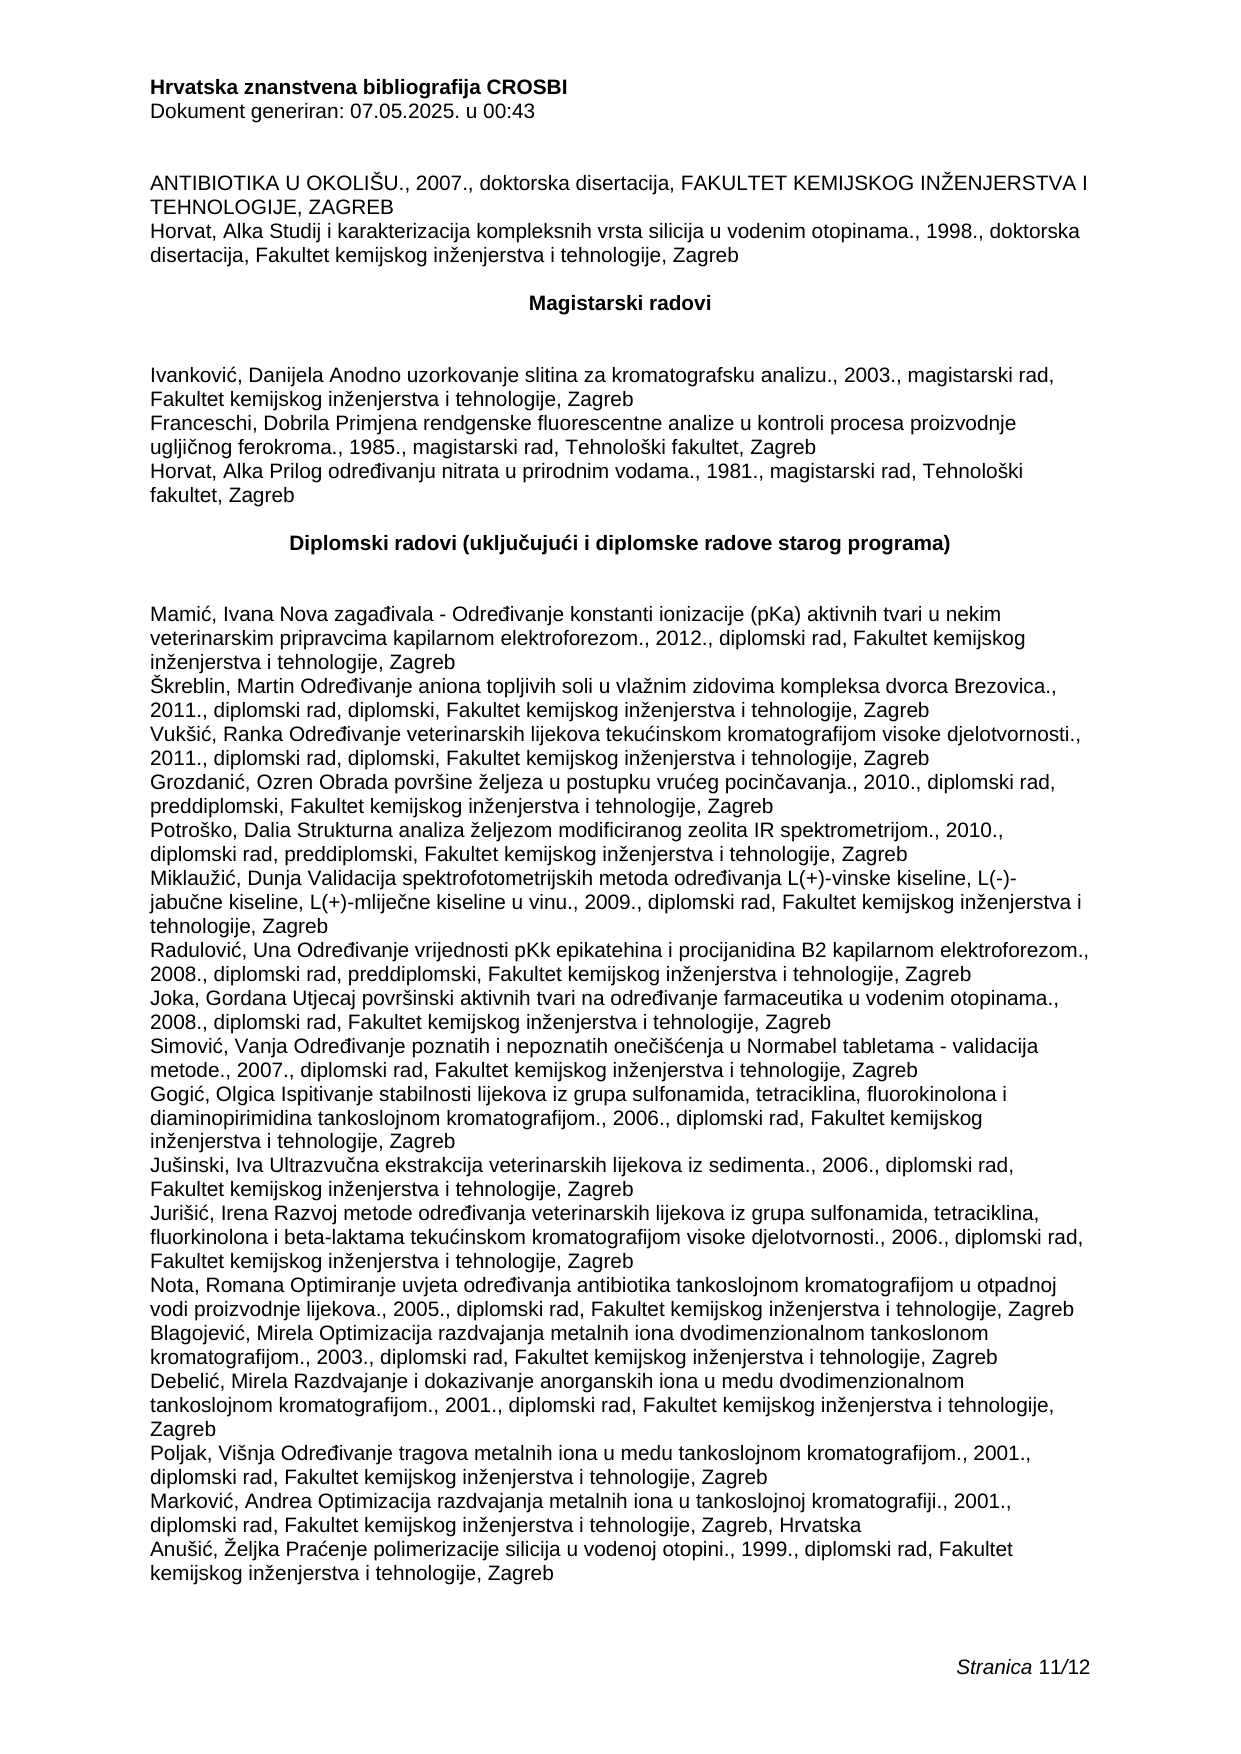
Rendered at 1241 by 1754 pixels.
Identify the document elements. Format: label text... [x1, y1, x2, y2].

text Radulović, Una [150, 938, 1090, 986]
subtitle Magistarski radovi [150, 291, 1090, 315]
text Blagojević, Mirela [150, 1321, 1090, 1369]
text Horvat, Alka [150, 458, 1090, 506]
text Jušinski, Iva [150, 1153, 1090, 1201]
text Ašperger, Danijela [150, 171, 1090, 219]
text Miklaužić, Dunja [150, 866, 1090, 938]
text Joka, Gordana [150, 986, 1090, 1033]
subtitle Diplomski radovi (uključujući i diplomske radove starog programa) [150, 530, 1090, 554]
text Gogić, Olgica [150, 1081, 1090, 1153]
text Poljak, Višnja [150, 1441, 1090, 1489]
text Franceschi, Dobrila [150, 411, 1090, 458]
text Nota, Romana [150, 1273, 1090, 1321]
text Jurišić, Irena [150, 1201, 1090, 1273]
text Škreblin, Martin [150, 674, 1090, 722]
text Simović, Vanja [150, 1033, 1090, 1081]
text Debelić, Mirela [150, 1369, 1090, 1441]
text Horvat, Alka [150, 219, 1090, 267]
text Grozdanić, Ozren [150, 770, 1090, 818]
text Marković, Andrea [150, 1489, 1090, 1537]
text Ivanković, Danijela [150, 363, 1090, 411]
text Anušić, Željka [150, 1537, 1090, 1584]
text Mamić, Ivana [150, 602, 1090, 674]
text Vukšić, Ranka [150, 722, 1090, 770]
text Potroško, Dalia [150, 818, 1090, 866]
